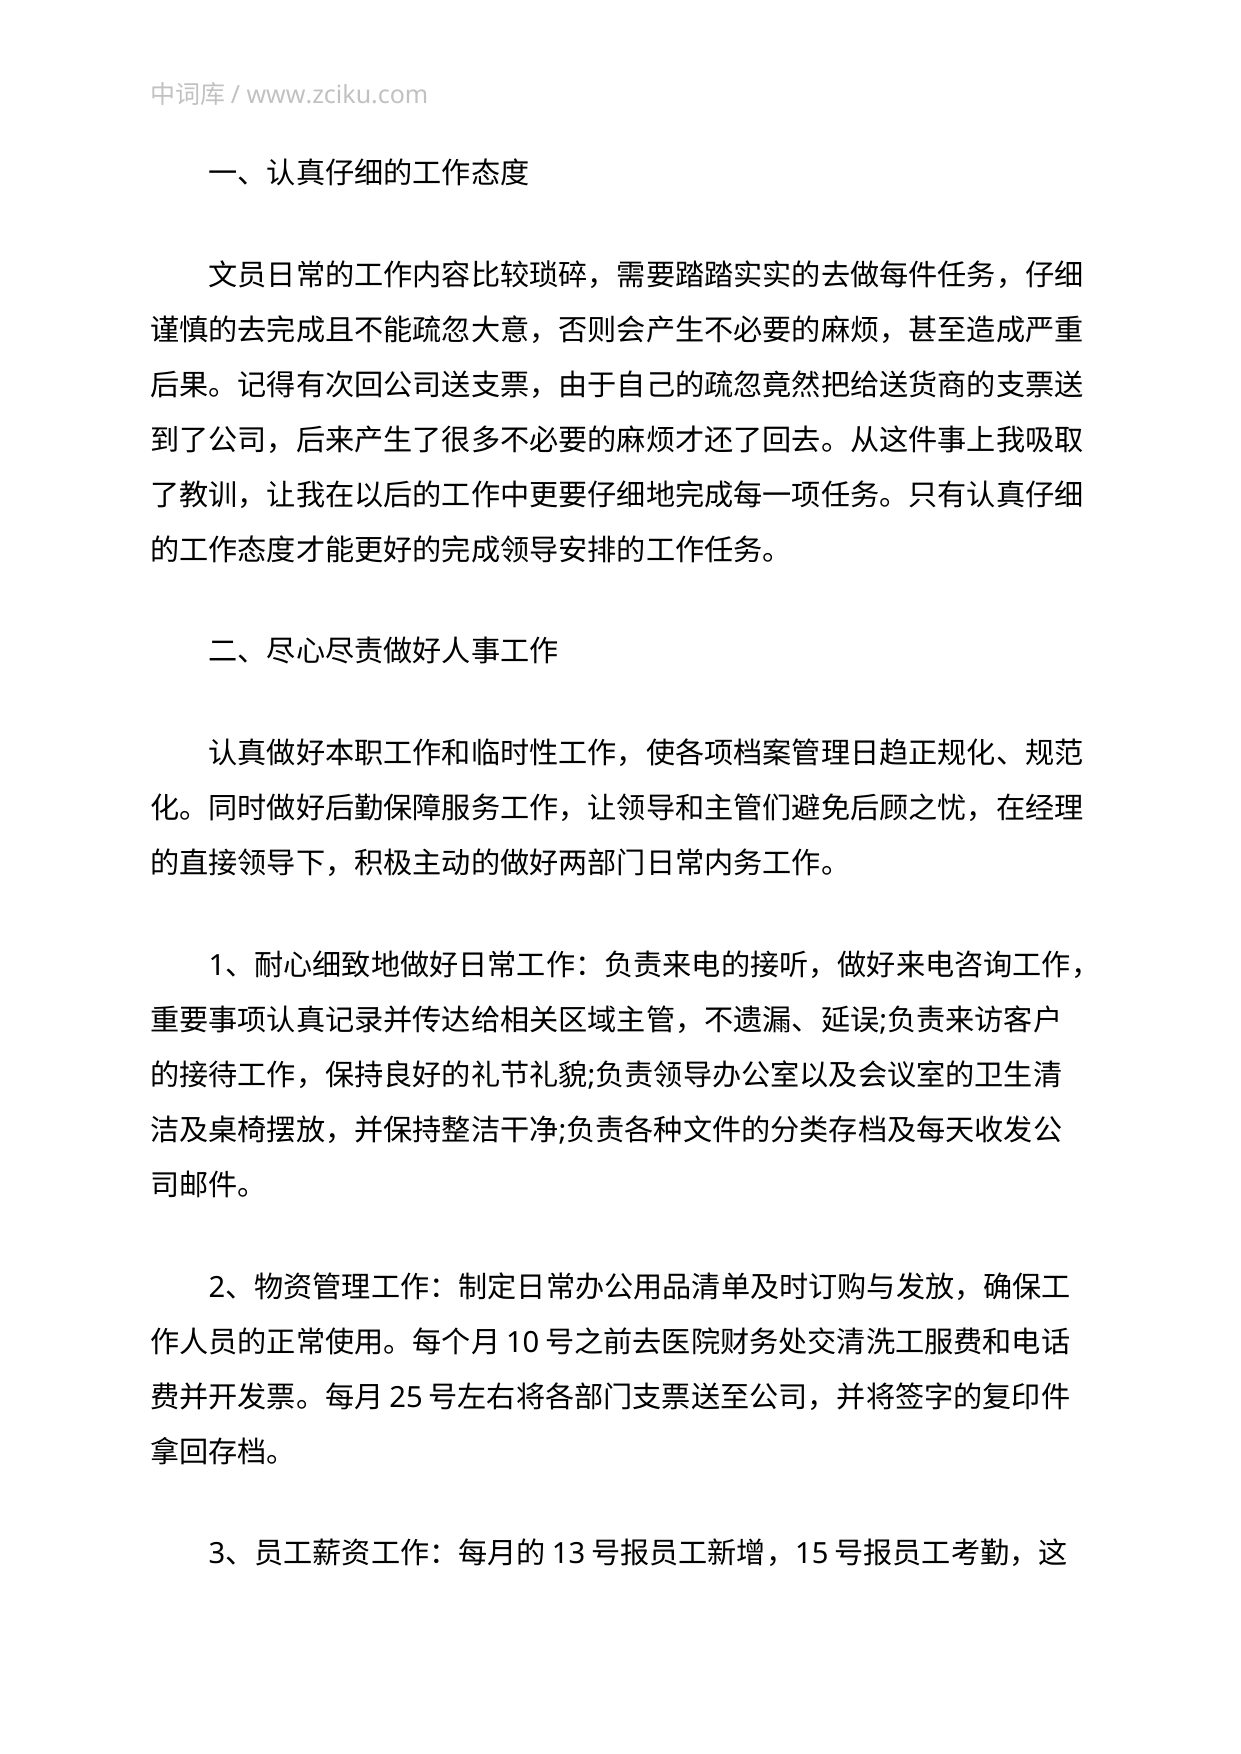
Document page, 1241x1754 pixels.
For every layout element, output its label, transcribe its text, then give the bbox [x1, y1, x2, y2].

text 2、物资管理工作：制定日常办公用品清单及时订购与发放，确保工作人员的正常使用。每个月10号之前去医院财务处交清洗工服费和电话费并开发票。每月25号左右将各部门支票送至公司，并将签字的复印件拿回存档。 [150, 1263, 1090, 1470]
text 文员日常的工作内容比较琐碎，需要踏踏实实的去做每件任务，仔细谨慎的去完成且不能疏忽大意，否则会产生不必要的麻烦，甚至造成严重后果。记得有次回公司送支票，由于自己的疏忽竟然把给送货商的支票送到了公司，后来产生了很多不必要的麻烦才还了回去。从这件事上我吸取了教训，让我在以后的工作中更要仔细地完成每一项任务。只有认真仔细的工作态度才能更好的完成领导安排的工作任务。 [150, 252, 1090, 568]
text 认真做好本职工作和临时性工作，使各项档案管理日趋正规化、规范化。同时做好后勤保障服务工作，让领导和主管们避免后顾之忧，在经理的直接领导下，积极主动的做好两部门日常内务工作。 [150, 730, 1090, 882]
text 二、尽心尽责做好人事工作 [150, 628, 1090, 670]
text 一、认真仔细的工作态度 [150, 150, 1090, 192]
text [150, 1530, 1090, 1572]
text 1、耐心细致地做好日常工作：负责来电的接听，做好来电咨询工作，重要事项认真记录并传达给相关区域主管，不遗漏、延误;负责来访客户的接待工作，保持良好的礼节礼貌;负责领导办公室以及会议室的卫生清洁及桌椅摆放，并保持整洁干净;负责各种文件的分类存档及每天收发公司邮件。 [150, 941, 1090, 1204]
